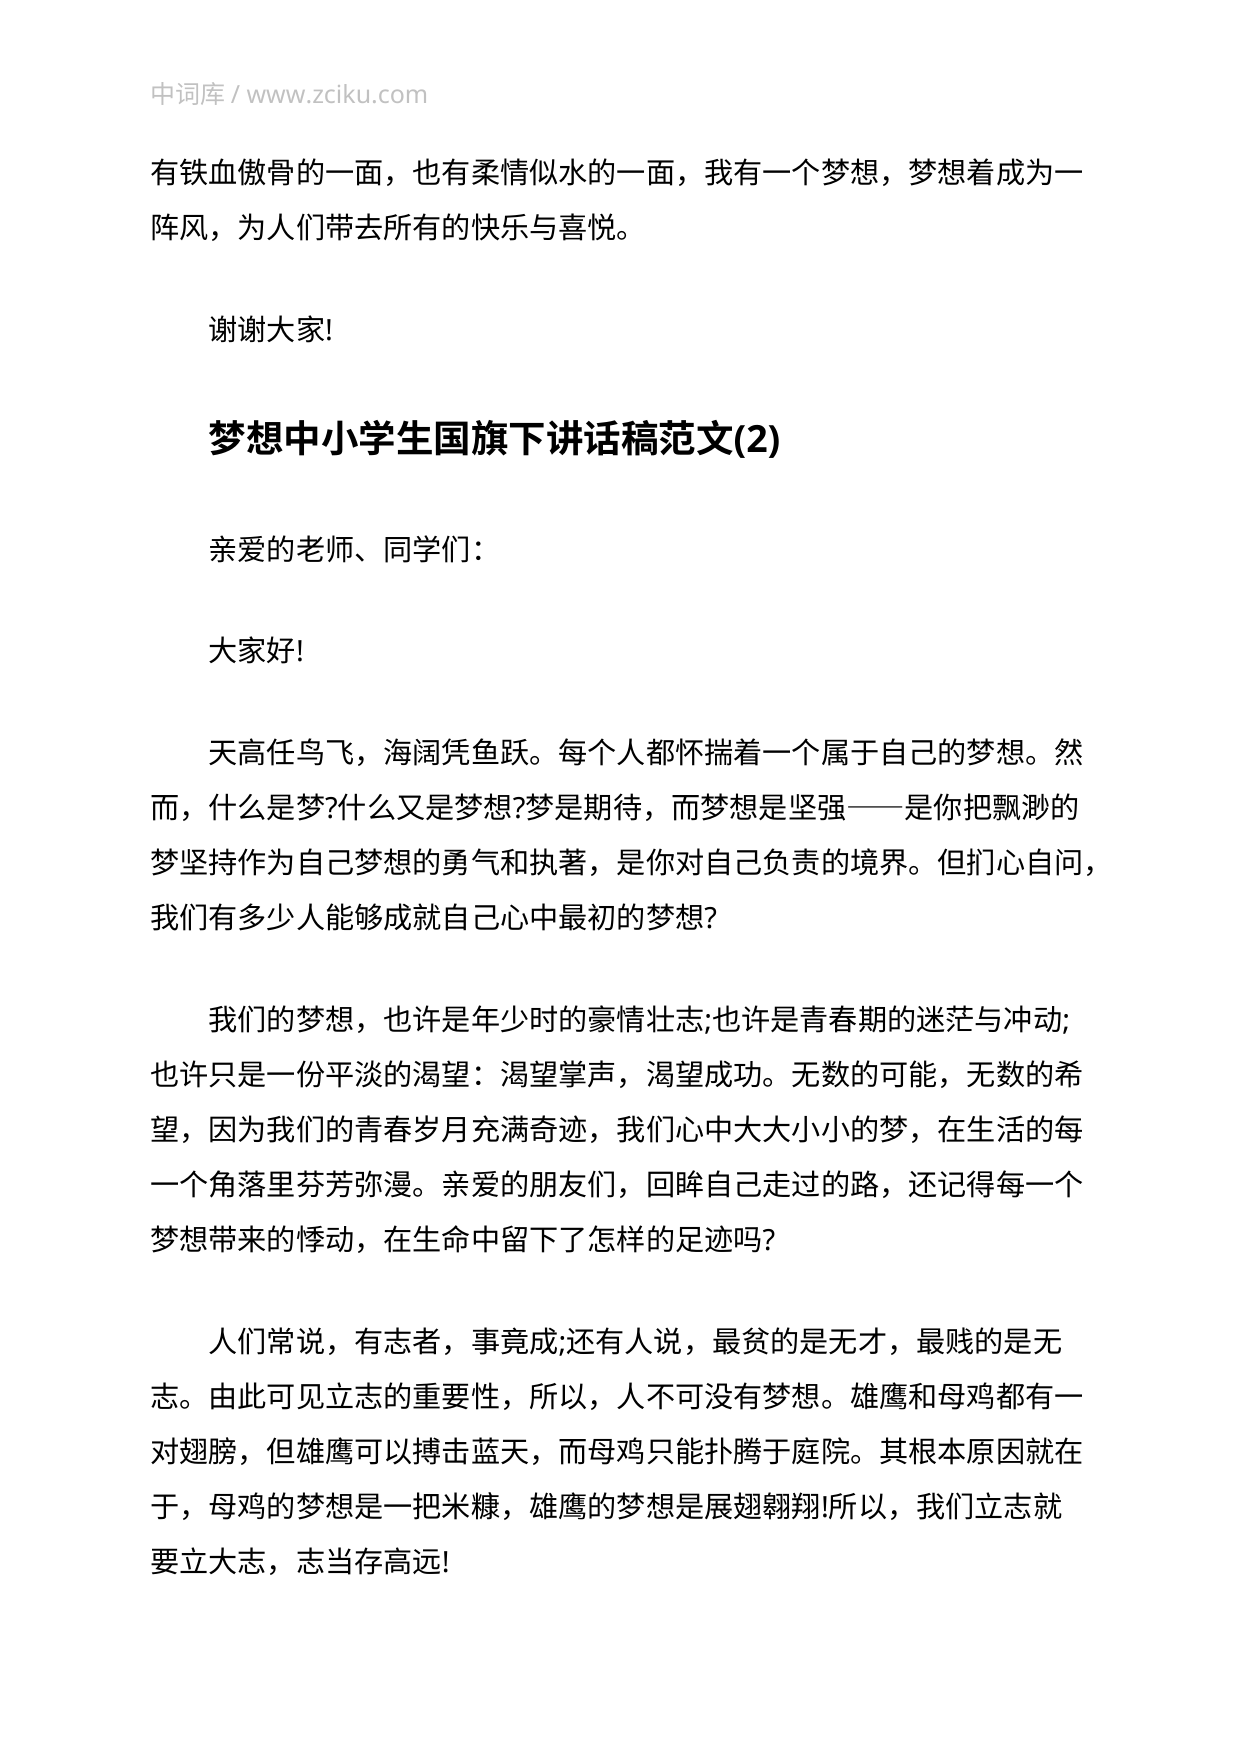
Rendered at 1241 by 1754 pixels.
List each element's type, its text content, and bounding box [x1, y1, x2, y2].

text 亲爱的老师、同学们： [150, 526, 1090, 568]
text 谢谢大家! [150, 307, 1090, 349]
text 大家好! [150, 628, 1090, 670]
text 人们常说，有志者，事竟成;还有人说，最贫的是无才，最贱的是无志。由此可见立志的重要性，所以，人不可没有梦想。雄鹰和母鸡都有一对翅膀，但雄鹰可以搏击蓝天，而母鸡只能扑腾于庭院。其根本原因就在于，母鸡的梦想是一把米糠，雄鹰的梦想是展翅翱翔!所以，我们立志就要立大志，志当存高远! [150, 1318, 1090, 1581]
text 梦想中小学生国旗下讲话稿范文(2) [150, 409, 1090, 463]
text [150, 150, 1090, 247]
text 天高任鸟飞，海阔凭鱼跃。每个人都怀揣着一个属于自己的梦想。然而，什么是梦?什么又是梦想?梦是期待，而梦想是坚强——是你把飘渺的梦坚持作为自己梦想的勇气和执著，是你对自己负责的境界。但扪心自问，我们有多少人能够成就自己心中最初的梦想? [150, 730, 1090, 937]
text 我们的梦想，也许是年少时的豪情壮志;也许是青春期的迷茫与冲动;也许只是一份平淡的渴望：渴望掌声，渴望成功。无数的可能，无数的希望，因为我们的青春岁月充满奇迹，我们心中大大小小的梦，在生活的每一个角落里芬芳弥漫。亲爱的朋友们，回眸自己走过的路，还记得每一个梦想带来的悸动，在生命中留下了怎样的足迹吗? [150, 997, 1090, 1259]
